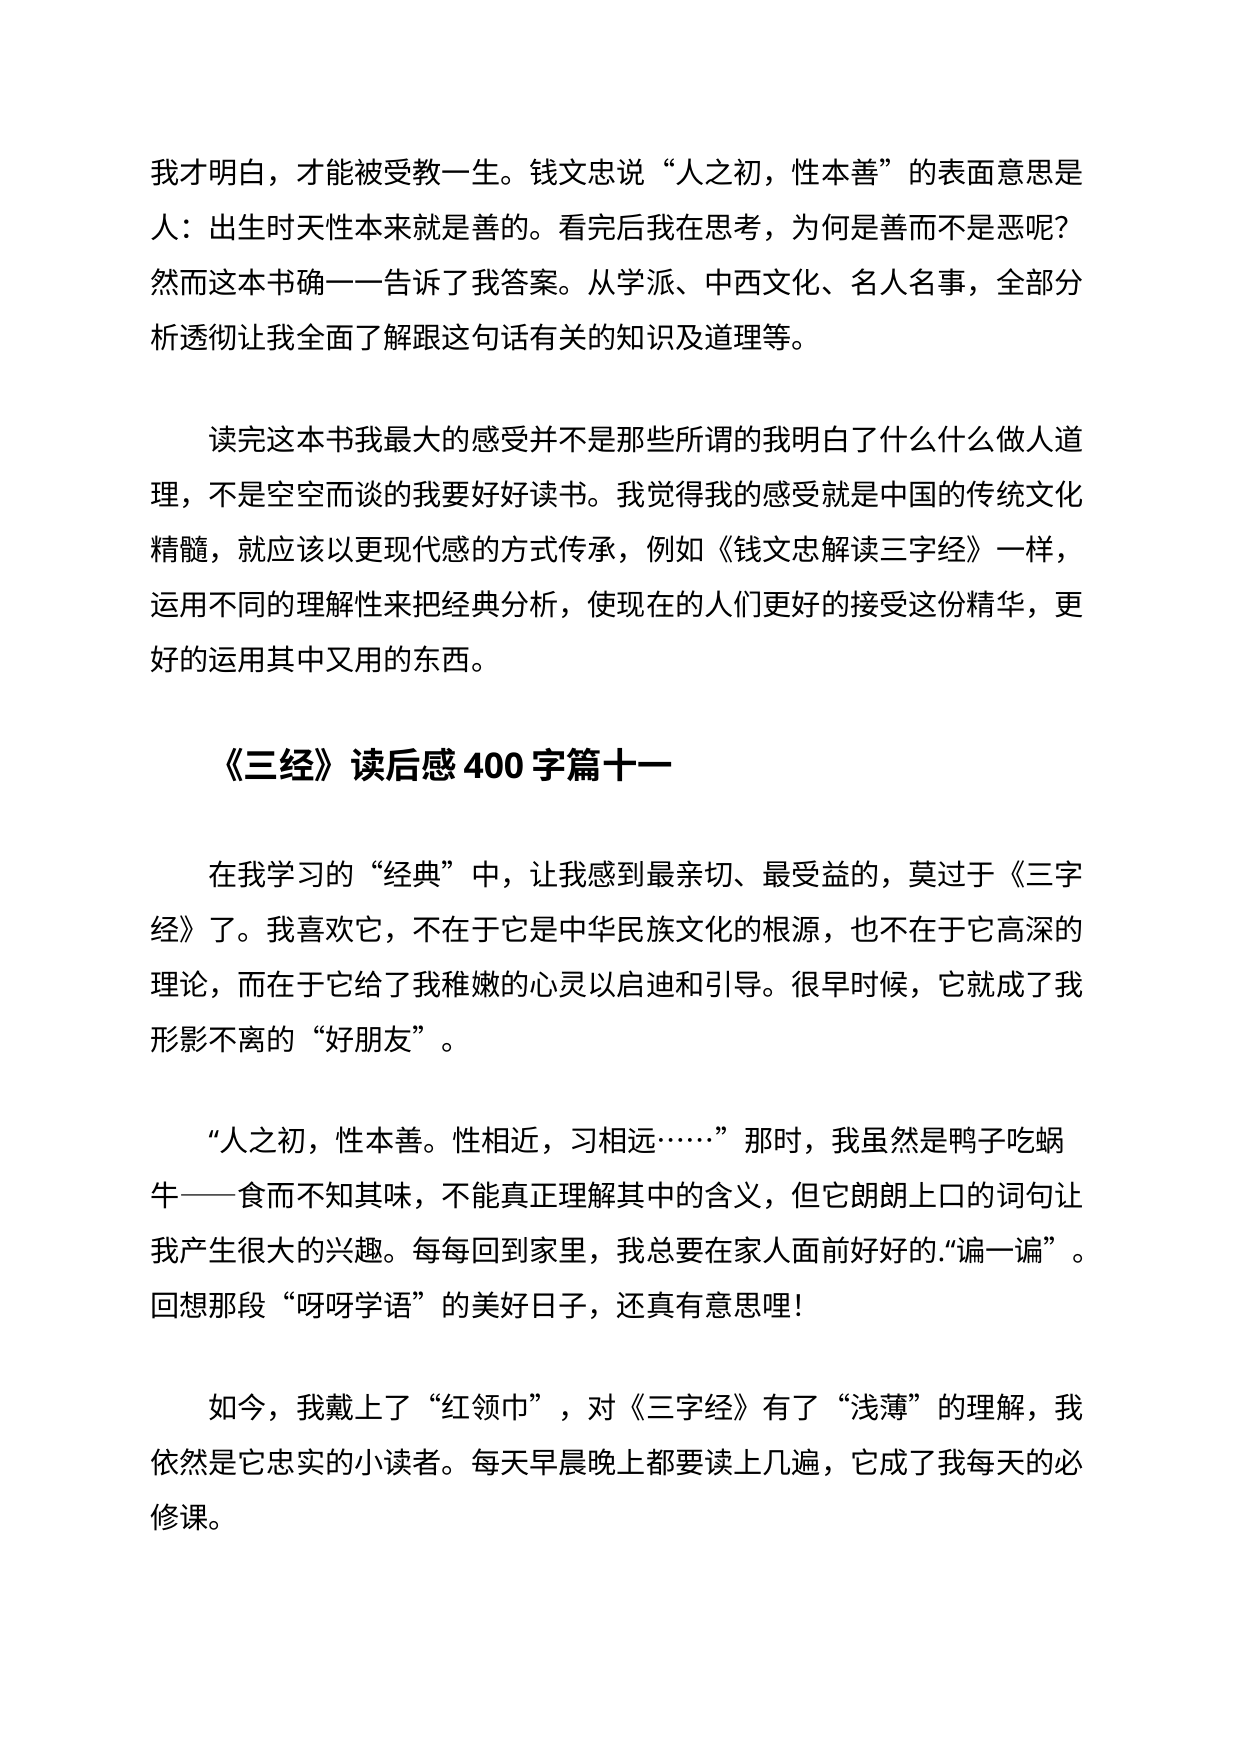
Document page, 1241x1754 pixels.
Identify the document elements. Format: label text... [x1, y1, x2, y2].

text “人之初，性本善。性相近，习相远……”那时，我虽然是鸭子吃蜗牛——食而不知其味，不能真正理解其中的含义，但它朗朗上口的词句让我产生很大的兴趣。每每回到家里，我总要在家人面前好好的.“谝一谝”。回想那段“呀呀学语”的美好日子，还真有意思哩！ [150, 1118, 1090, 1325]
text 如今，我戴上了“红领巾”，对《三字经》有了“浅薄”的理解，我依然是它忠实的小读者。每天早晨晚上都要读上几遍，它成了我每天的必修课。 [150, 1384, 1090, 1537]
text 《三经》读后感400字篇十一 [150, 738, 1090, 789]
text 在我学习的“经典”中，让我感到最亲切、最受益的，莫过于《三字经》了。我喜欢它，不在于它是中华民族文化的根源，也不在于它高深的理论，而在于它给了我稚嫩的心灵以启迪和引导。很早时候，它就成了我形影不离的“好朋友”。 [150, 851, 1090, 1058]
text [150, 150, 1090, 357]
text 读完这本书我最大的感受并不是那些所谓的我明白了什么什么做人道理，不是空空而谈的我要好好读书。我觉得我的感受就是中国的传统文化精髓，就应该以更现代感的方式传承，例如《钱文忠解读三字经》一样，运用不同的理解性来把经典分析，使现在的人们更好的接受这份精华，更好的运用其中又用的东西。 [150, 416, 1090, 678]
